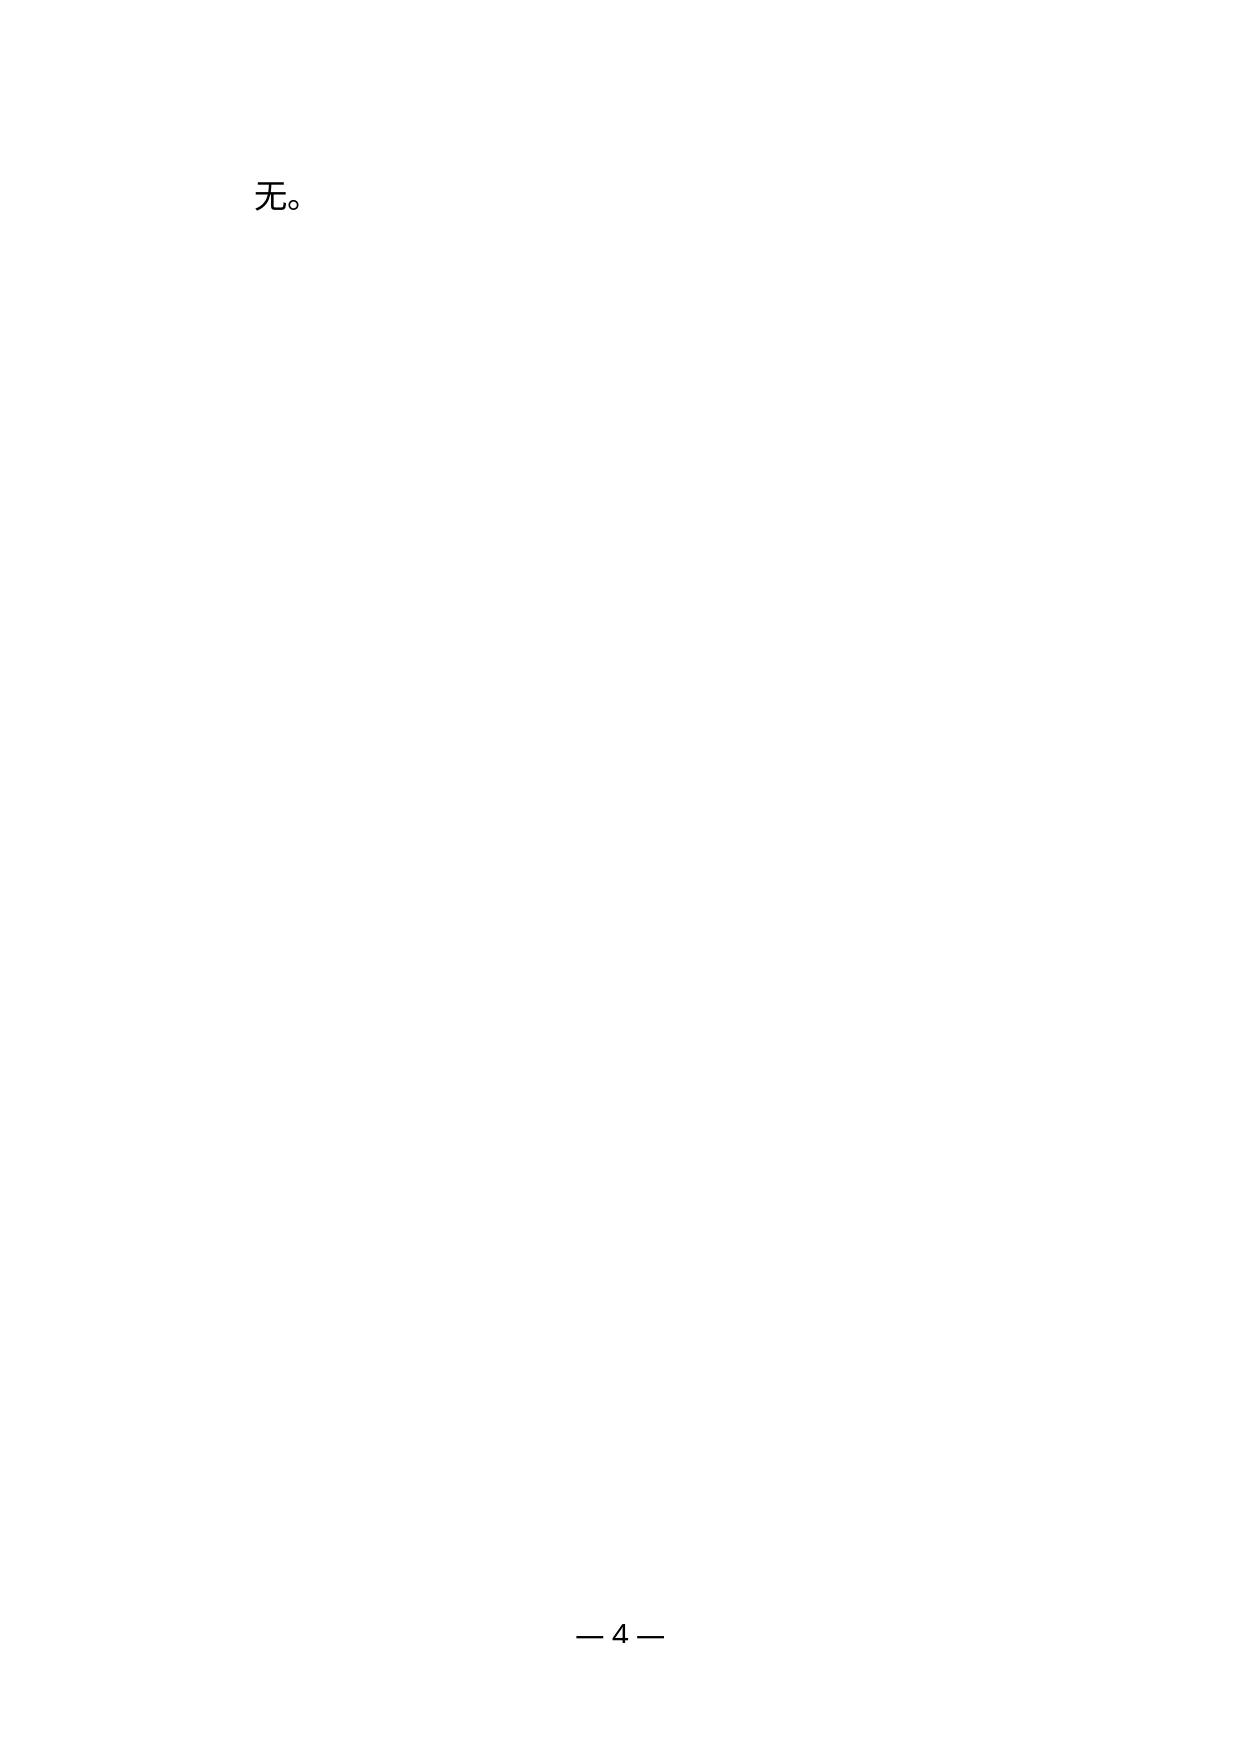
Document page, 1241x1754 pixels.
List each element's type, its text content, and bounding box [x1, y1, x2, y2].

text 无。 [187, 162, 1053, 227]
